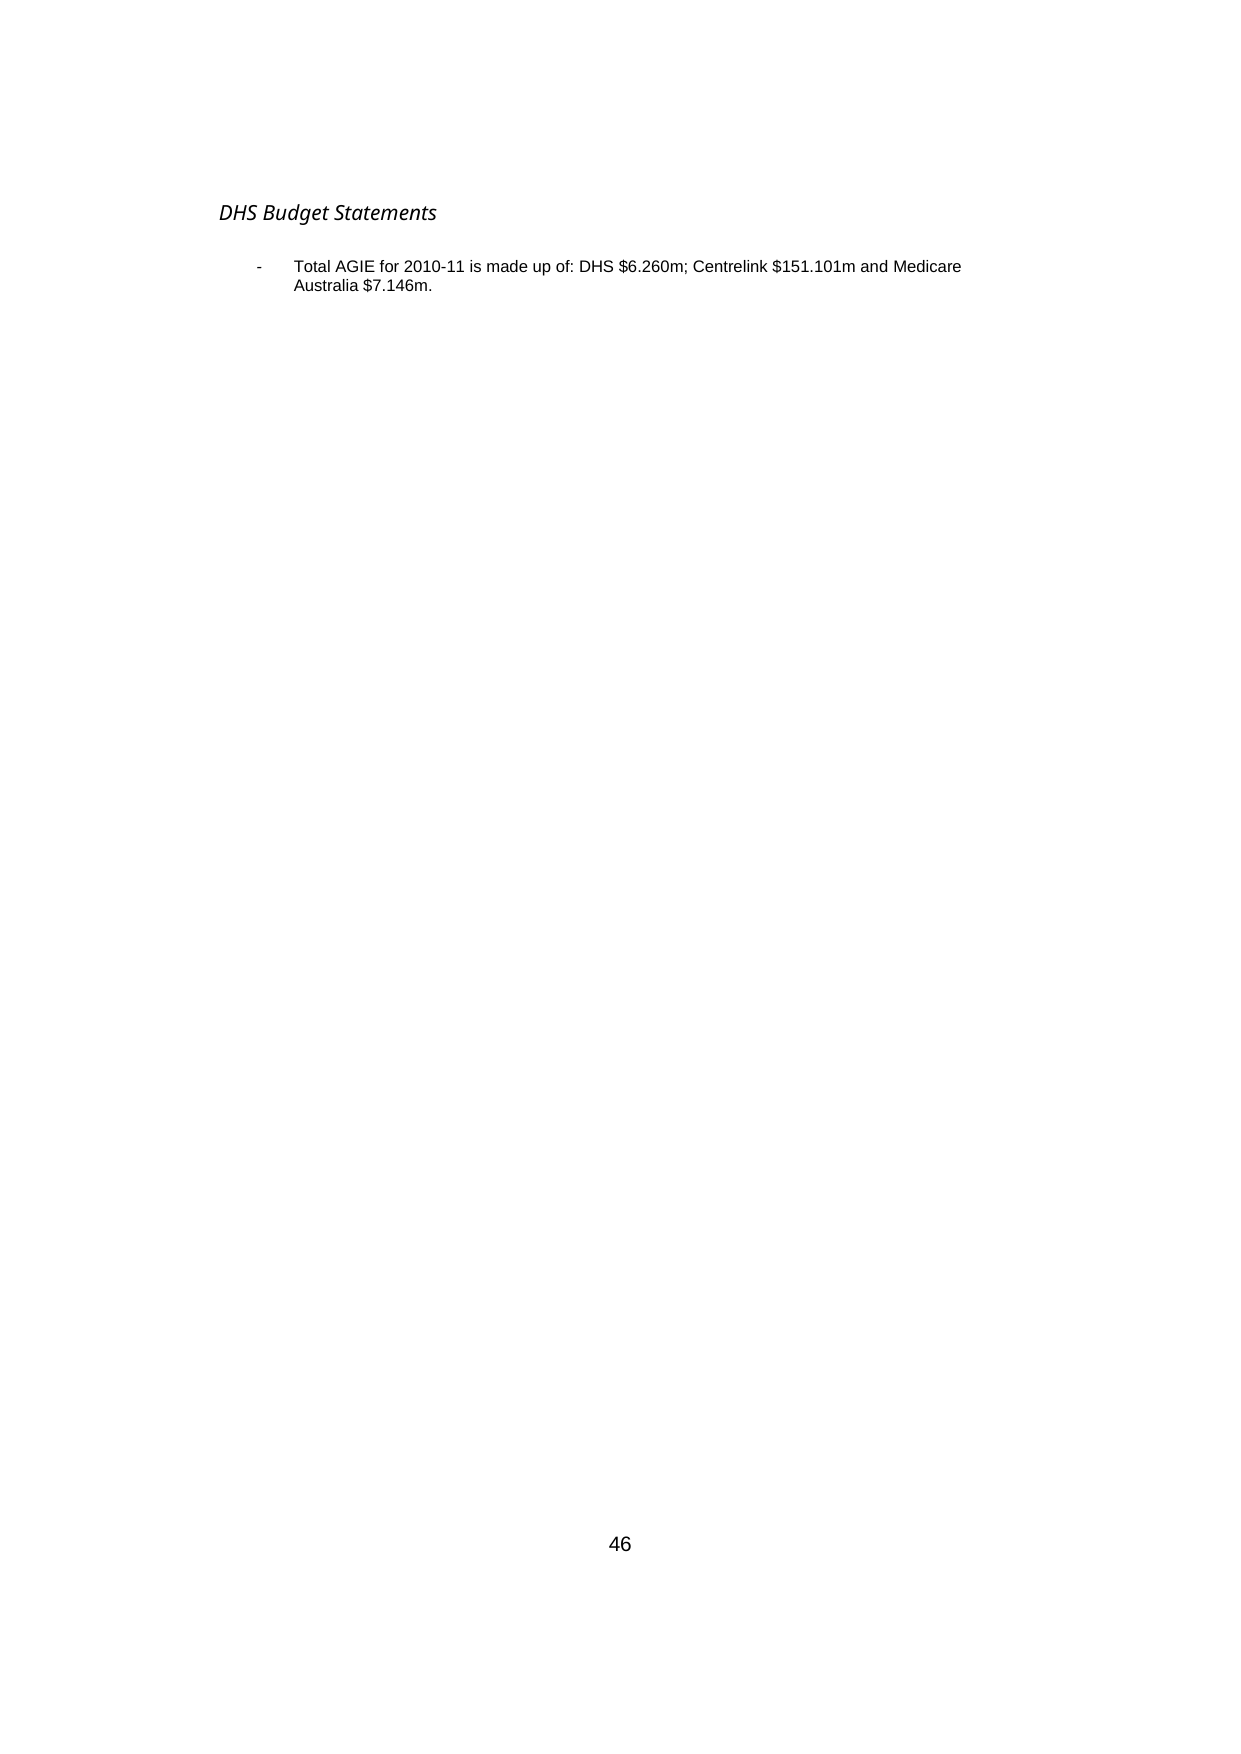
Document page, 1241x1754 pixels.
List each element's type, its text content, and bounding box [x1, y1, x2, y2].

list Total AGIE for 2010-11 is made up of: DHS $6.260m; Centrelink $151.101m and Medicare Australia $7.146m. [256, 257, 1022, 295]
